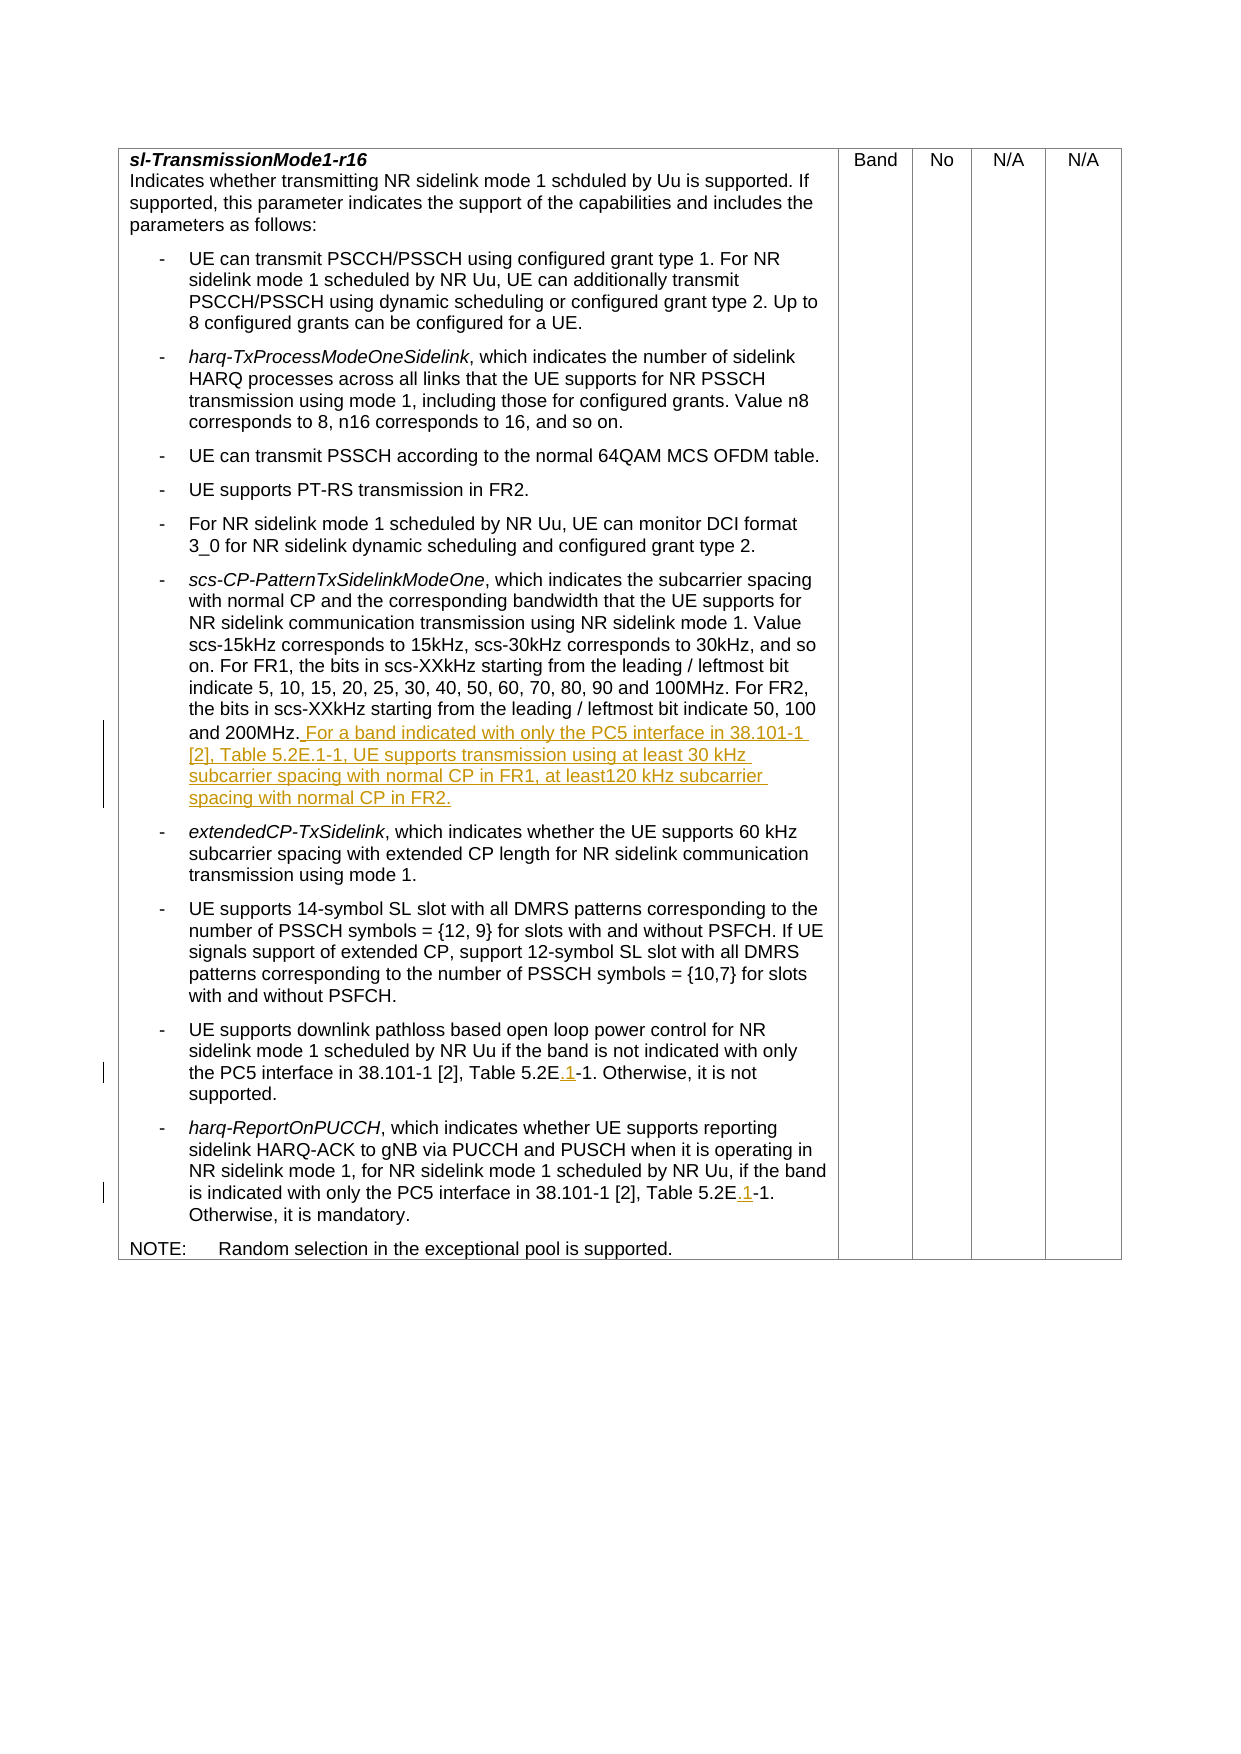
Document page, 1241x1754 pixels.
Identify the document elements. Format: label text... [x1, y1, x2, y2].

table_cell No [913, 149, 971, 1259]
table_cell N/A [972, 149, 1045, 1259]
table_cell N/A [1046, 149, 1121, 1259]
table_cell Band [839, 149, 912, 1259]
table_cell sl-TransmissionMode1-r16 Indicates whether transmitting NR sidelink mode 1 schduled by Uu is supported. If supported, this parameter indicates the support of the capabilities and includes the parameters as follows: - UE can transmit PSCCH/PSSCH using configured grant type 1. For NR sidelink mode 1 scheduled by NR Uu, UE can additionally transmit PSCCH/PSSCH using dynamic scheduling or configured grant type 2. Up to 8 configured grants can be configured for a UE. - harq-TxProcessModeOneSidelink, which indicates the number of sidelink HARQ processes across all links that the UE supports for NR PSSCH transmission using mode 1, including those for configured grants. Value n8 corresponds to 8, n16 corresponds to 16, and so on. - UE can transmit PSSCH according to the normal 64QAM MCS OFDM table. - UE supports PT-RS transmission in FR2. - For NR sidelink mode 1 scheduled by NR Uu, UE can monitor DCI format 3_0 for NR sidelink dynamic scheduling and configured grant type 2. - scs-CP-PatternTxSidelinkModeOne, which indicates the subcarrier spacing with normal CP and the corresponding bandwidth that the UE supports for NR sidelink communication transmission using NR sidelink mode 1. Value scs-15kHz corresponds to 15kHz, scs-30kHz corresponds to 30kHz, and so on. For FR1, the bits in scs-XXkHz starting from the leading / leftmost bit indicate 5, 10, 15, 20, 25, 30, 40, 50, 60, 70, 80, 90 and 100MHz. For FR2, the bits in scs-XXkHz starting from the leading / leftmost bit indicate 50, 100 and 200MHz. - extendedCP-TxSidelink, which indicates whether the UE supports 60 kHz subcarrier spacing with extended CP length for NR sidelink communication transmission using mode 1. - UE supports 14-symbol SL slot with all DMRS patterns corresponding to the number of PSSCH symbols = {12, 9} for slots with and without PSFCH. If UE signals support of extended CP, support 12-symbol SL slot with all DMRS patterns corresponding to the number of PSSCH symbols = {10,7} for slots with and without PSFCH. - UE supports downlink pathloss based open loop power control for NR sidelink mode 1 scheduled by NR Uu if the band is not indicated with only the PC5 interface in 38.101-1 [2], Table 5.2E-1. Otherwise, it is not supported. - harq-ReportOnPUCCH, which indicates whether UE supports reporting sidelink HARQ-ACK to gNB via PUCCH and PUSCH when it is operating in NR sidelink mode 1, for NR sidelink mode 1 scheduled by NR Uu, if the band is indicated with only the PC5 interface in 38.101-1 [2], Table 5.2E-1. Otherwise, it is mandatory. NOTE: Random selection in the exceptional pool is supported. [119, 149, 838, 1259]
